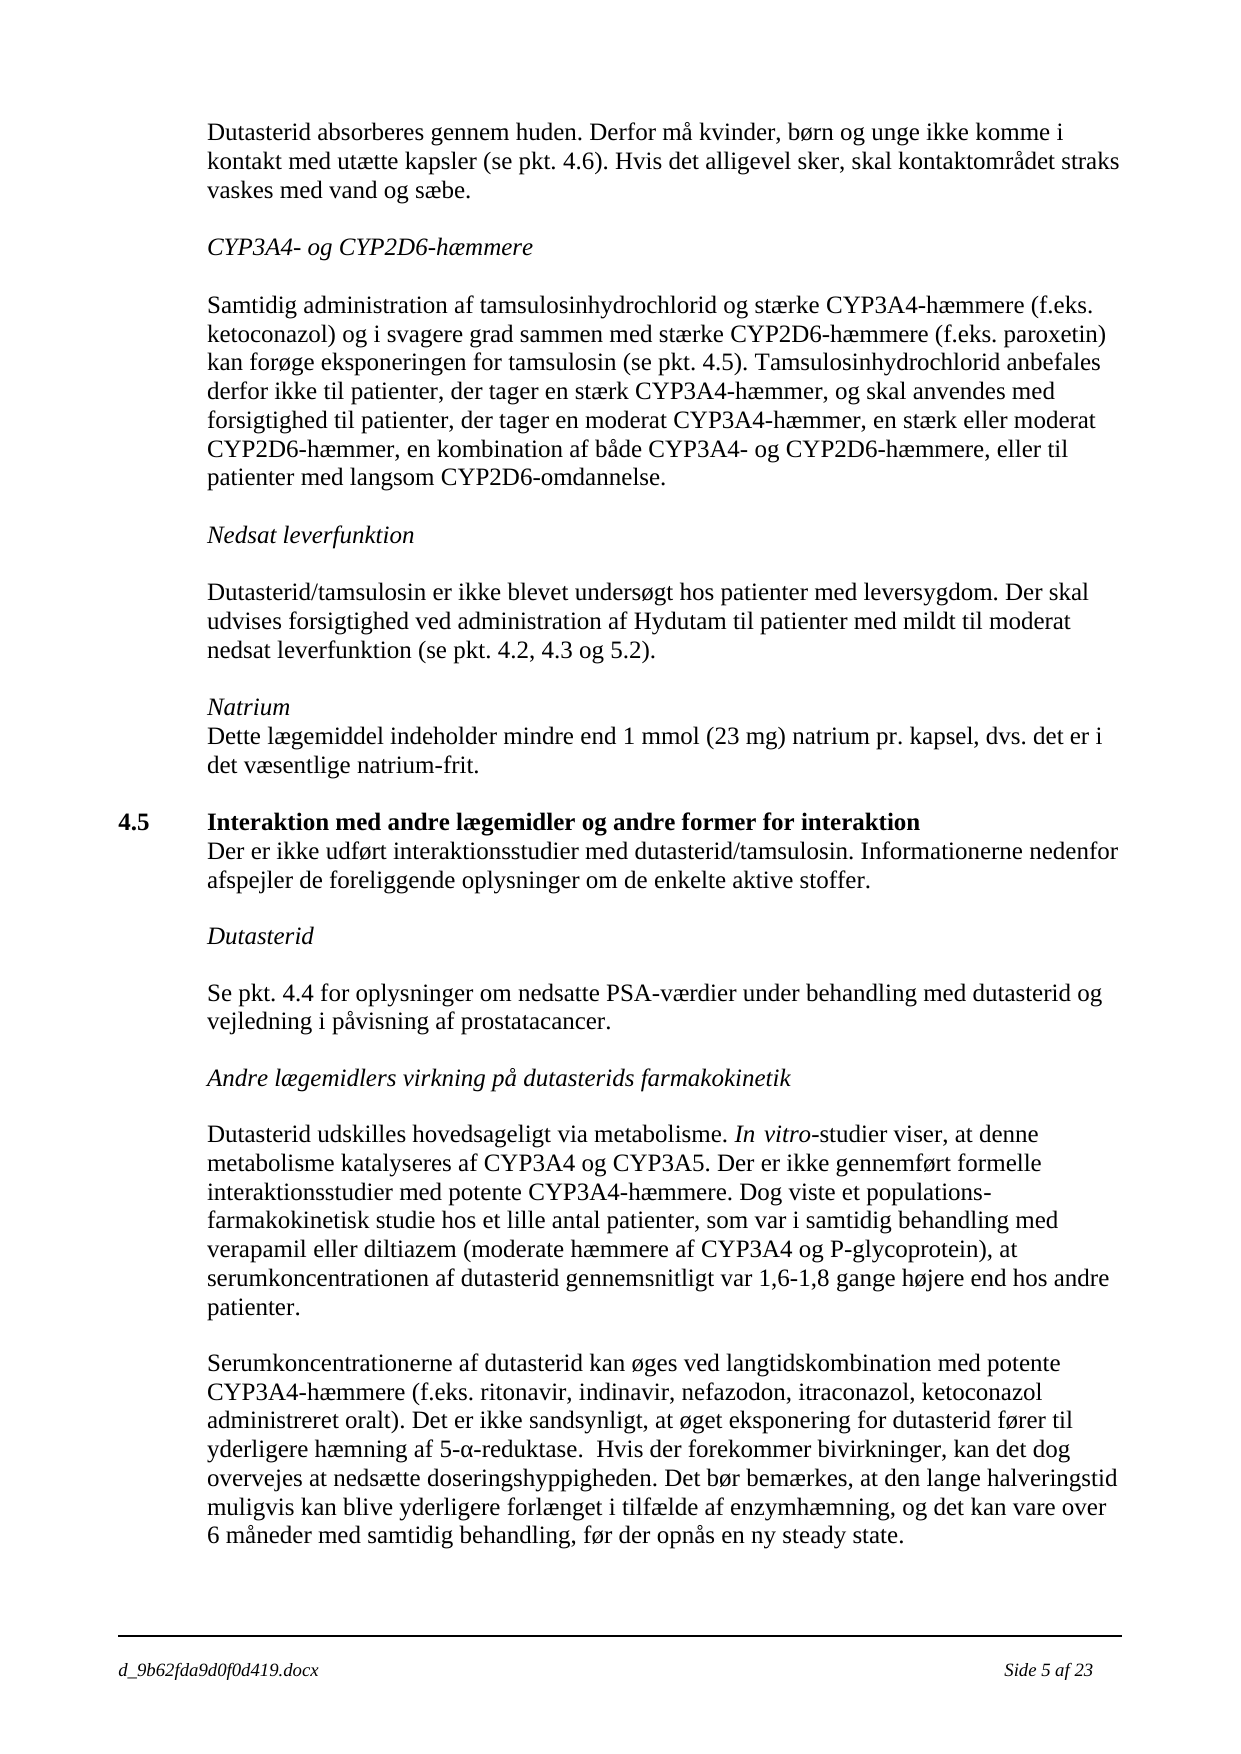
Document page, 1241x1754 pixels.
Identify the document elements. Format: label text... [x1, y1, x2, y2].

text Dutasterid/tamsulosin er ikke blevet undersøgt hos patienter med leversygdom. Der skal udvises forsigtighed ved administration af Hydutam til patienter med mildt til moderat nedsat leverfunktion (se pkt. 4.2, 4.3 og 5.2). [207, 577, 1122, 664]
text Nedsat leverfunktion [207, 520, 1122, 549]
text Der er ikke udført interaktionsstudier med dutasterid/tamsulosin. Informationerne nedenfor afspejler de foreliggende oplysninger om de enkelte aktive stoffer. [207, 836, 1122, 894]
text Dutasterid absorberes gennem huden. Derfor må kvinder, børn og unge ikke komme i kontakt med utætte kapsler (se pkt. 4.6). Hvis det alligevel sker, skal kontaktområdet straks vaskes med vand og sæbe. [207, 117, 1122, 204]
text Se pkt. 4.4 for oplysninger om nedsatte PSA-værdier under behandling med dutasterid og vejledning i påvisning af prostatacancer. [207, 978, 1122, 1035]
text Andre lægemidlers virkning på dutasterids farmakokinetik [207, 1063, 1122, 1091]
text CYP3A4- og CYP2D6-hæmmere [207, 232, 1122, 261]
text Dutasterid udskilles hovedsageligt via metabolisme. In vitro-studier viser, at denne metabolisme katalyseres af CYP3A4 og CYP3A5. Der er ikke gennemført formelle interaktionsstudier med potente CYP3A4-hæmmere. Dog viste et populationsfarmakokinetisk studie hos et lille antal patienter, som var i samtidig behandling med verapamil eller diltiazem (moderate hæmmere af CYP3A4 og P-glycoprotein), at serumkoncentrationen af dutasterid gennemsnitligt var 1,6-1,8 gange højere end hos andre patienter. [207, 1119, 1122, 1320]
text Samtidig administration af tamsulosinhydrochlorid og stærke CYP3A4-hæmmere (f.eks. ketoconazol) og i svagere grad sammen med stærke CYP2D6-hæmmere (f.eks. paroxetin) kan forøge eksponeringen for tamsulosin (se pkt. 4.5). Tamsulosinhydrochlorid anbefales derfor ikke til patienter, der tager en stærk CYP3A4-hæmmer, og skal anvendes med forsigtighed til patienter, der tager en moderat CYP3A4-hæmmer, en stærk eller moderat CYP2D6-hæmmer, en kombination af både CYP3A4- og CYP2D6-hæmmere, eller til patienter med langsom CYP2D6-omdannelse. [207, 290, 1122, 491]
text Dette lægemiddel indeholder mindre end 1 mmol (23 mg) natrium pr. kapsel, dvs. det er i det væsentlige natrium-frit. [207, 721, 1122, 779]
text Serumkoncentrationerne af dutasterid kan øges ved langtidskombination med potente CYP3A4-hæmmere (f.eks. ritonavir, indinavir, nefazodon, itraconazol, ketoconazol administreret oralt). Det er ikke sandsynligt, at øget eksponering for dutasterid fører til yderligere hæmning af 5-α-reduktase. Hvis der forekommer bivirkninger, kan det dog overvejes at nedsætte doseringshyppigheden. Det bør bemærkes, at den lange halveringstid muligvis kan blive yderligere forlænget i tilfælde af enzymhæmning, og det kan vare over 6 måneder med samtidig behandling, før der opnås en ny steady state. [207, 1348, 1122, 1549]
text Natrium [207, 692, 1122, 721]
text Dutasterid [207, 921, 1122, 950]
text 4.5 Interaktion med andre lægemidler og andre former for interaktion [118, 807, 1122, 836]
